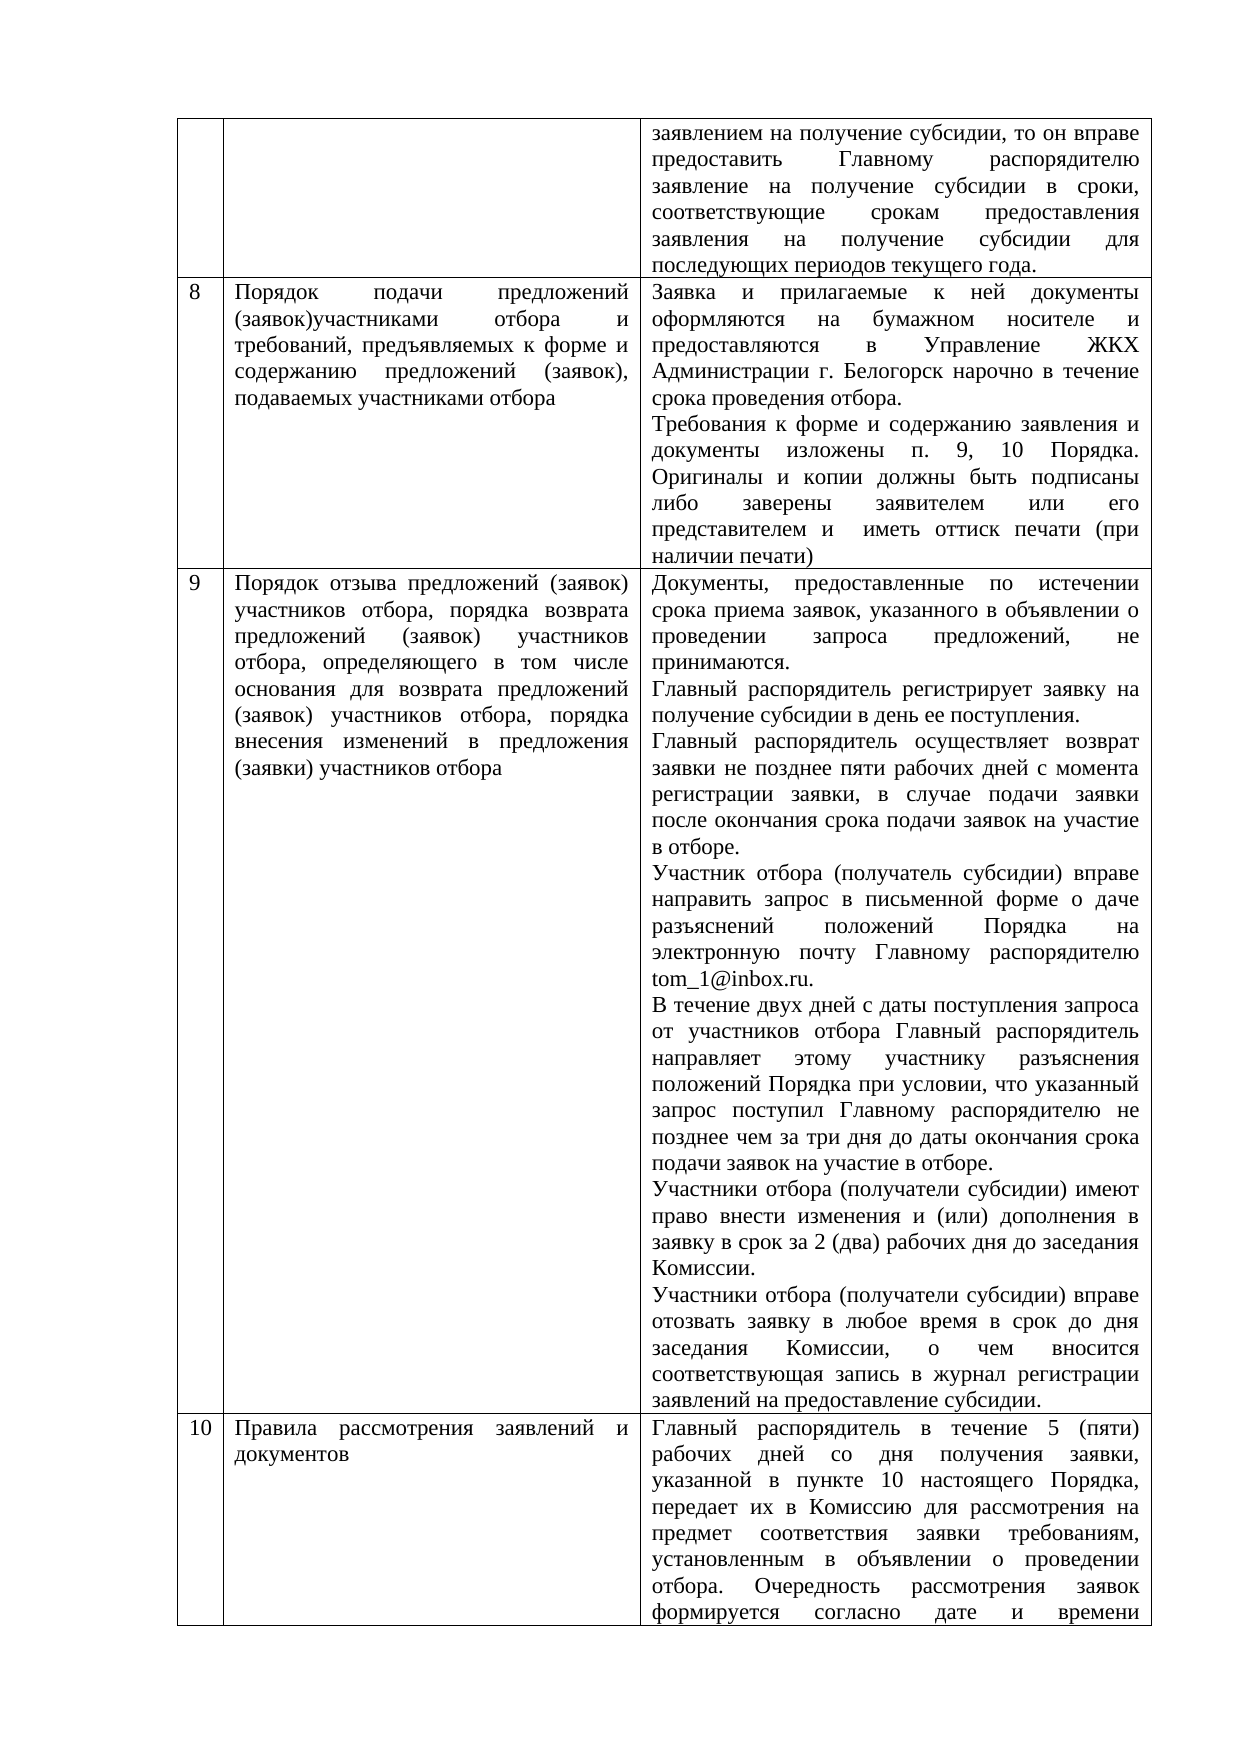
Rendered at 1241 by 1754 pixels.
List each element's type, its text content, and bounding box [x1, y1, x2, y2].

table_cell 8 [178, 119, 223, 277]
table_cell Документы, предоставленные по истечении срока приема заявок, указанного в объявлении о проведении запроса предложений, не принимаются. Главный распорядитель регистрирует заявку на получение субсидии в день ее поступления. Главный распорядитель осуществляет возврат заявки не позднее пяти рабочих дней с момента регистрации заявки, в случае подачи заявки после окончания срока подачи заявок на участие в отборе. Участник отбора (получатель субсидии) вправе направить запрос в письменной форме о даче разъяснений положений Порядка на электронную почту Главному распорядителю tom_1@inbox.ru. В течение двух дней с даты поступления запроса от участников отбора Главный распорядитель направляет этому участнику разъяснения положений Порядка при условии, что указанный запрос поступил Главному распорядителю не позднее чем за три дня до даты окончания срока подачи заявок на участие в отборе. Участники отбора (получатели субсидии) имеют право внести изменения и (или) дополнения в заявку в срок за 2 (два) рабочих дня до заседания Комиссии. Участники отбора (получатели субсидии) вправе отозвать заявку в любое время в срок до дня заседания Комиссии, о чем вносится соответствующая запись в журнал регистрации заявлений на предоставление субсидии. [641, 569, 1151, 1413]
table_cell 8 [178, 278, 223, 568]
table_cell Порядок подачи предложений (заявок)участниками отбора и требований, предъявляемых к форме и содержанию предложений (заявок), подаваемых участниками отбора [224, 278, 640, 568]
table_cell Заявка и прилагаемые к ней документы оформляются на бумажном носителе и предоставляются в Управление ЖКХ Администрации г. Белогорск нарочно в течение срока проведения отбора. Требования к форме и содержанию заявления и документы изложены п. 9, 10 Порядка. Оригиналы и копии должны быть подписаны либо заверены заявителем или его представителем и иметь оттиск печати (при наличии печати) [641, 278, 1151, 568]
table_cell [224, 119, 640, 277]
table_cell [641, 1414, 1151, 1624]
table_cell Порядок отзыва предложений (заявок) участников отбора, порядка возврата предложений (заявок) участников отбора, определяющего в том числе основания для возврата предложений (заявок) участников отбора, порядка внесения изменений в предложения (заявки) участников отбора [224, 569, 640, 1413]
table_cell 9 [178, 569, 223, 1413]
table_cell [641, 119, 1151, 277]
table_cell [224, 1414, 640, 1624]
table_cell 10 [178, 1414, 223, 1624]
